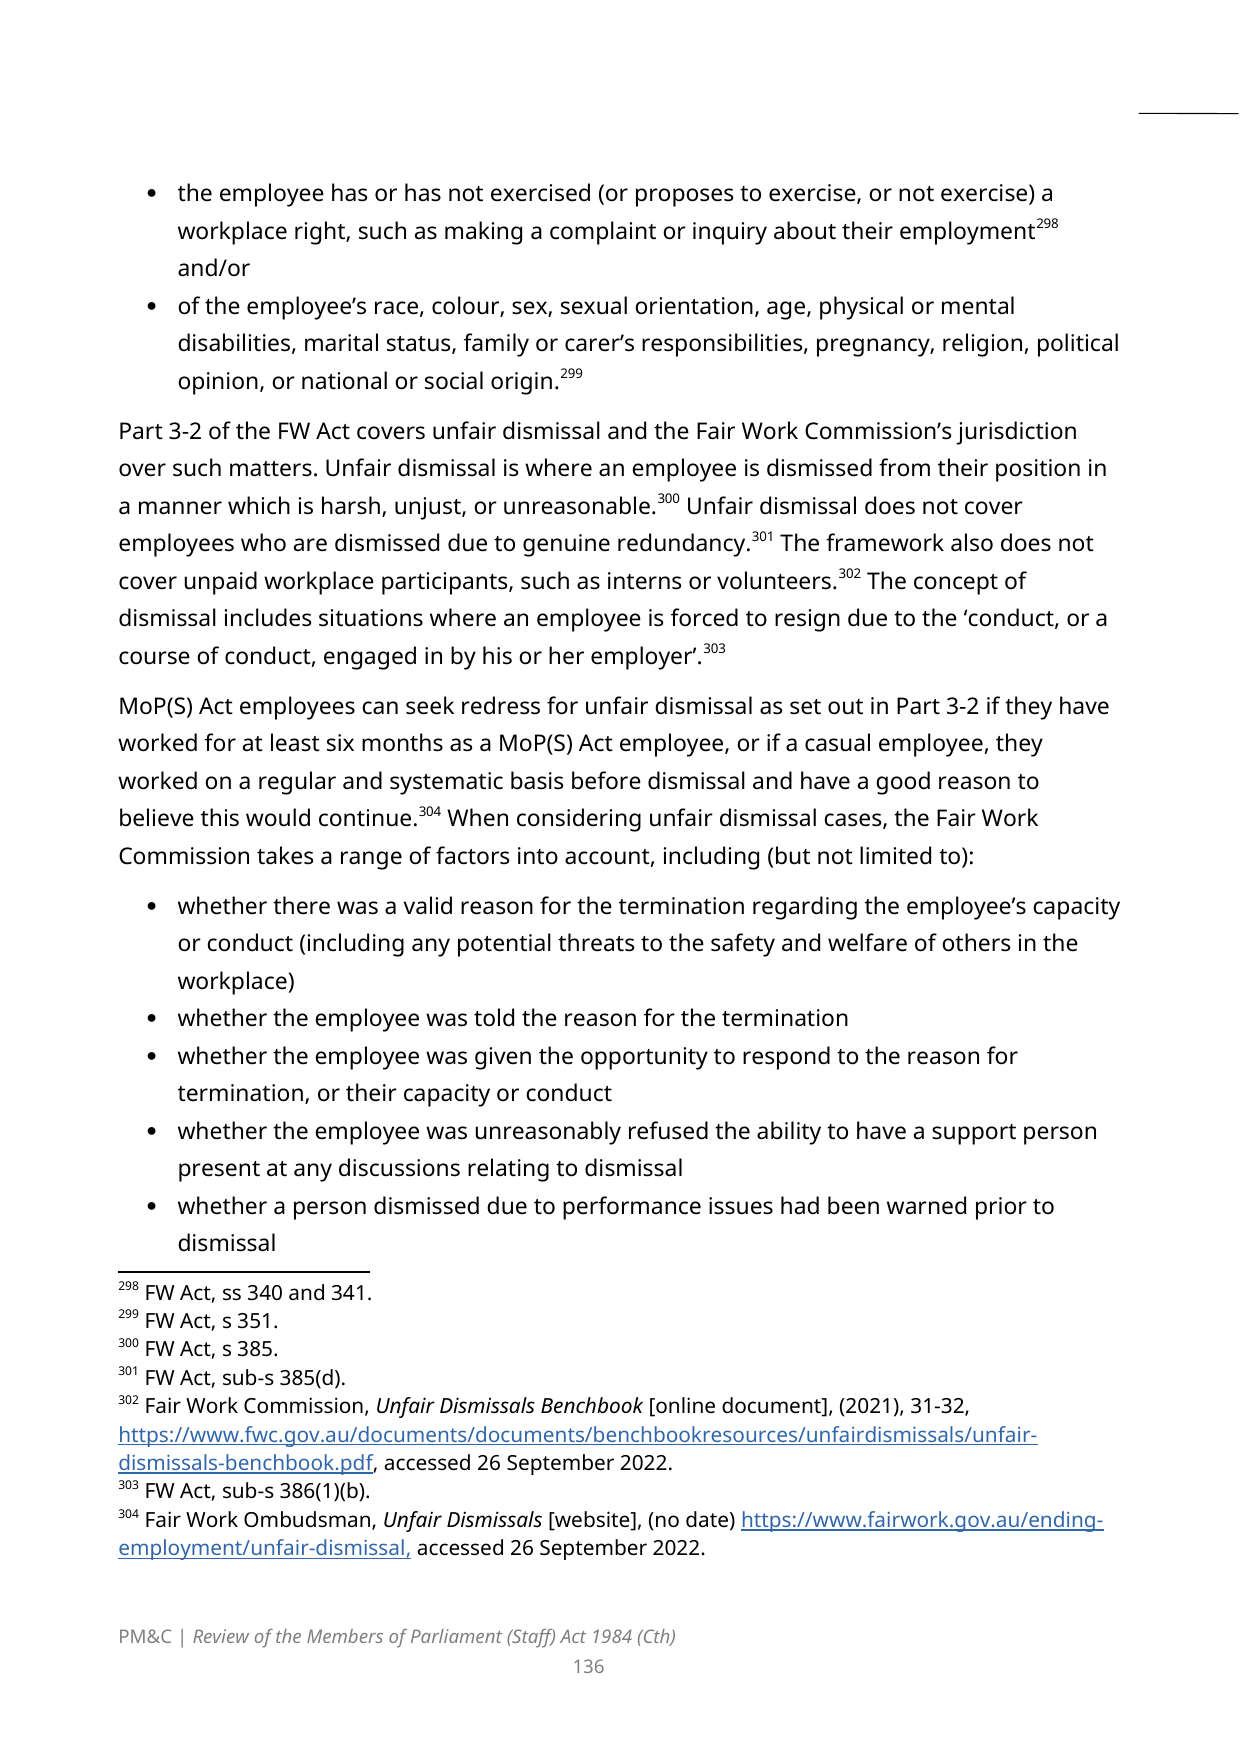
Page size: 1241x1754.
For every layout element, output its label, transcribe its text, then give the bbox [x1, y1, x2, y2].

list whether there was a valid reason for the termination regarding the employee’s capacity or conduct (including any potential threats to the safety and welfare of others in the workplace) [148, 890, 1122, 996]
list whether the employee was told the reason for the termination [148, 1002, 1122, 1033]
list of the employee’s race, colour, sex, sexual orientation, age, physical or mental disabilities, marital status, family or carer’s responsibilities, pregnancy, religion, political opinion, or national or social origin. [148, 290, 1122, 396]
list whether the employee was given the opportunity to respond to the reason for termination, or their capacity or conduct [148, 1040, 1122, 1108]
list the employee has or has not exercised (or proposes to exercise, or not exercise) a workplace right, such as making a complaint or inquiry about their employment and/or [148, 177, 1122, 283]
list whether the employee was unreasonably refused the ability to have a support person present at any discussions relating to dismissal [148, 1115, 1122, 1183]
text MoP(S) Act employees can seek redress for unfair dismissal as set out in Part 3-2 if they have worked for at least six months as a MoP(S) Act employee, or if a casual employee, they worked on a regular and systematic basis before dismissal and have a good reason to believe this would continue. When considering unfair dismissal cases, the Fair Work Commission takes a range of factors into account, including (but not limited to): [118, 690, 1122, 871]
list whether a person dismissed due to performance issues had been warned prior to dismissal [148, 1190, 1122, 1258]
text Part 3-2 of the FW Act covers unfair dismissal and the Fair Work Commission’s jurisdiction over such matters. Unfair dismissal is where an employee is dismissed from their position in a manner which is harsh, unjust, or unreasonable. Unfair dismissal does not cover employees who are dismissed due to genuine redundancy. The framework also does not cover unpaid workplace participants, such as interns or volunteers. The concept of dismissal includes situations where an employee is forced to resign due to the ‘conduct, or a course of conduct, engaged in by his or her employer’. [118, 415, 1122, 671]
